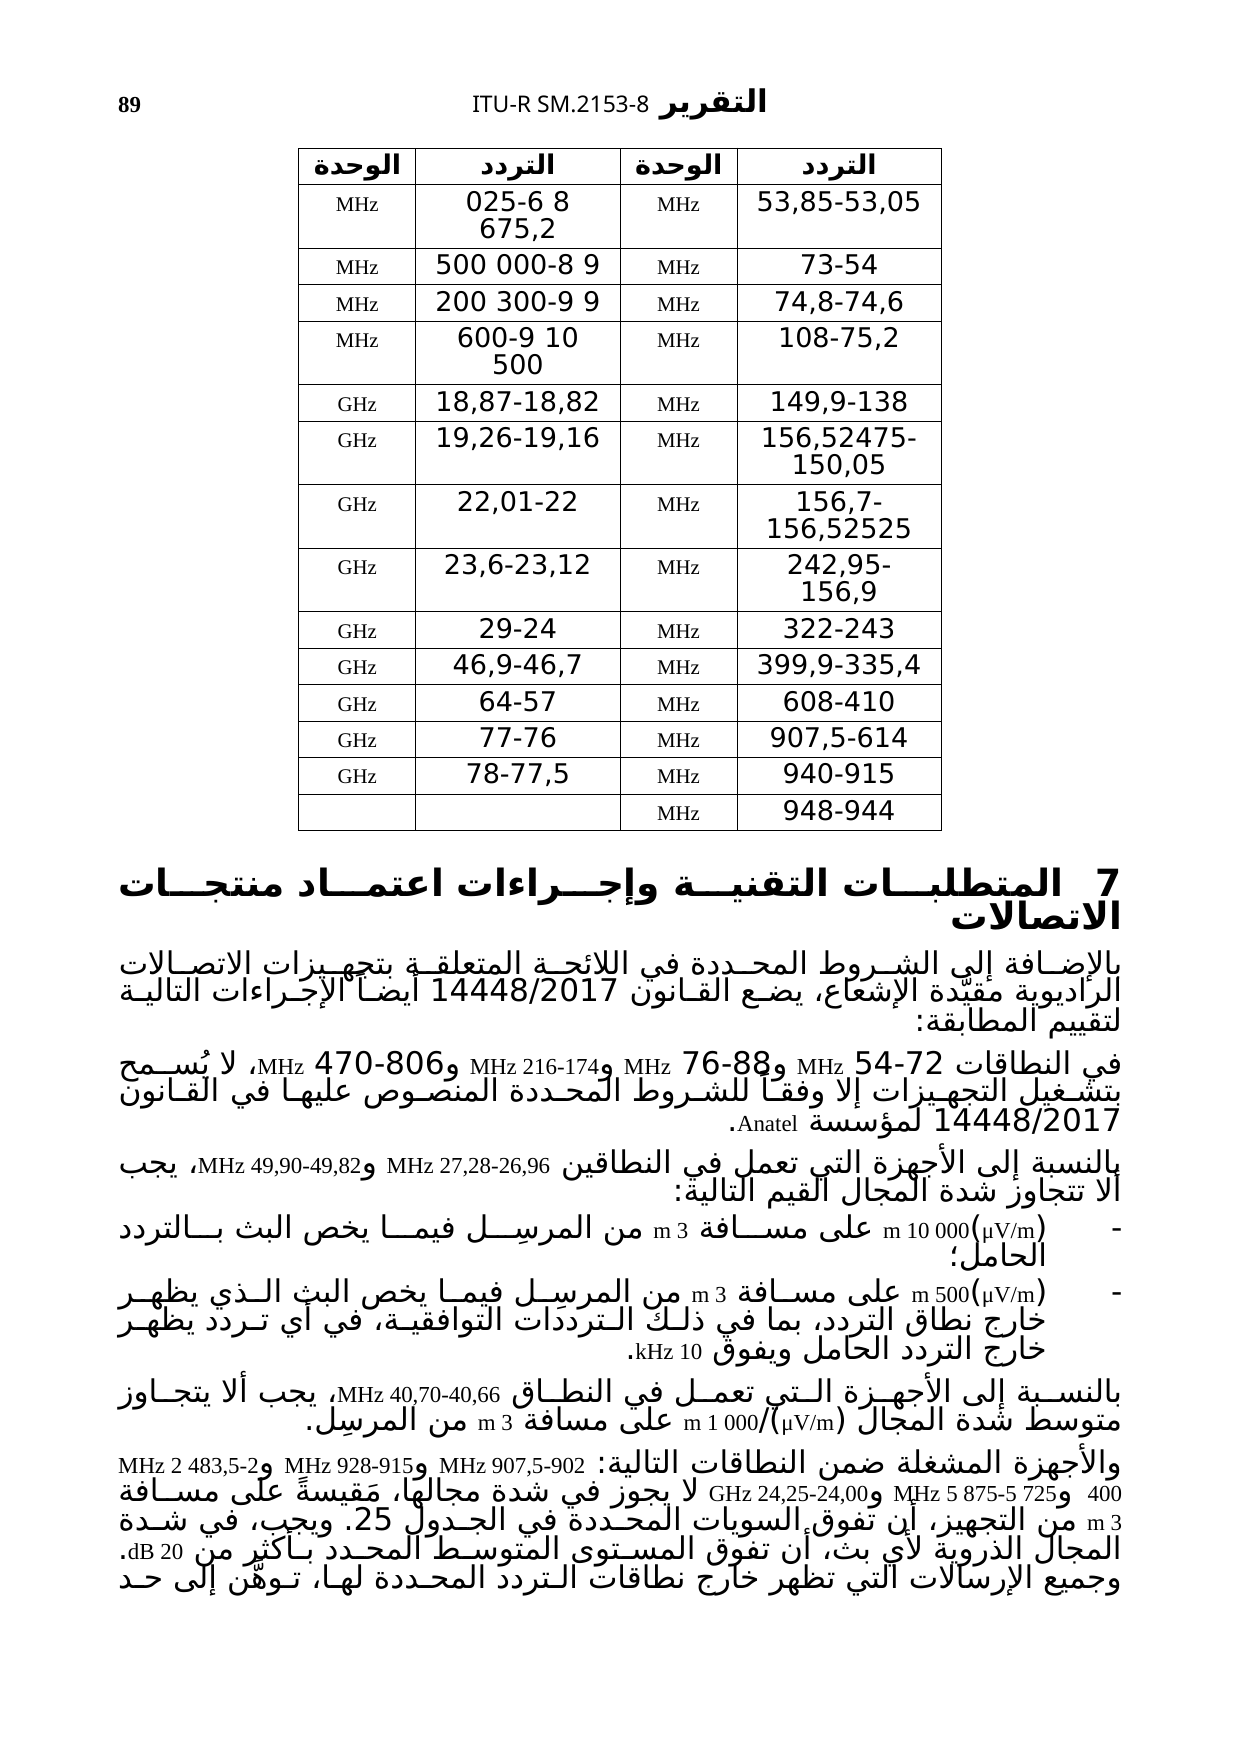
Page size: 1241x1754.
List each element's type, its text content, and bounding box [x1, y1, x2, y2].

table_cell 10 600-9 500 [416, 322, 620, 384]
table_cell 53,85-53,05 [738, 185, 941, 248]
table_cell 8 025-6 675,2 [416, 185, 620, 248]
table_header التردد [738, 149, 941, 184]
text بالنسبة إلى الأجهزة التي تعمل في النطاق MHz 40,70-40,66، يجب ألا يتجاوز متوسط شدة المجال (μV/m)/m 1 000 على مسافة m 3 من المرسِل. [118, 1379, 1122, 1438]
table_cell MHz [621, 322, 737, 384]
table_cell MHz [621, 385, 737, 421]
table_cell 9 000-8 500 [416, 249, 620, 284]
text بالنسبة إلى الأجهزة التي تعمل في النطاقين MHz 27,28-26,96 وMHz 49,90-49,82، يجب ألا تتجاوز شدة المجال القيم التالية: [118, 1151, 848, 1209]
text في النطاقات 72-54 MHz و88-76 MHz وMHz 216-174 و806-470 MHz، لا يُسمح بتشغيل التجهيزات إلا وفقاً للشروط المحددة المنصوص عليها في القانون 14448/2017 لمؤسسة Anatel. [118, 1051, 1122, 1138]
table_cell 9 300-9 200 [416, 285, 620, 321]
table_cell MHz [621, 285, 737, 321]
table_cell MHz [621, 722, 737, 757]
table_header التردد [416, 149, 620, 184]
table_cell 399,9-335,4 [738, 649, 941, 684]
table_cell GHz [299, 549, 415, 611]
table_cell [299, 795, 415, 830]
table_cell MHz [621, 422, 737, 484]
table_cell 46,9-46,7 [416, 649, 620, 684]
table_cell GHz [299, 649, 415, 684]
table_cell 242,95-156,9 [738, 549, 941, 611]
table_cell 78-77,5 [416, 758, 620, 793]
table_cell MHz [621, 685, 737, 721]
table_cell 907,5-614 [738, 722, 941, 757]
table_cell 156,52475-150,05 [738, 422, 941, 484]
text - (μV/m)m 500 على مسافة m 3 من المرسِل فيما يخص البث الذي يظهر خارج نطاق التردد، بما في ذلك الترددات التوافقية، في أي تردد يظهر خارج التردد الحامل ويفوق kHz 10. [118, 1280, 1122, 1367]
table_cell 608-410 [738, 685, 941, 721]
table_cell 29-24 [416, 612, 620, 648]
table_cell MHz [299, 185, 415, 248]
table_cell MHz [621, 649, 737, 684]
table_cell 108-75,2 [738, 322, 941, 384]
table_cell GHz [299, 722, 415, 757]
table_cell MHz [621, 758, 737, 793]
table_cell MHz [299, 249, 415, 284]
table_cell MHz [621, 795, 737, 830]
table_cell GHz [299, 485, 415, 548]
table_cell 74,8-74,6 [738, 285, 941, 321]
table_cell 149,9-138 [738, 385, 941, 421]
table_cell GHz [299, 612, 415, 648]
table_cell GHz [299, 685, 415, 721]
table_cell 156,7-156,52525 [738, 485, 941, 548]
table_cell MHz [621, 185, 737, 248]
table_cell 73-54 [738, 249, 941, 284]
table_cell 77-76 [416, 722, 620, 757]
text بالإضافة إلى الشروط المحددة في اللائحة المتعلقة بتجهيزات الاتصالات الراديوية مقيَّدة الإشعاع، يضع القانون 14448/2017 أيضاً الإجراءات التالية لتقييم المطابقة: [118, 951, 1122, 1038]
subtitle 7 المتطلبات التقنية وإجراءات اعتماد منتجات الاتصالات [118, 868, 1122, 938]
table_cell MHz [299, 285, 415, 321]
text بالنسبة إلى الأجهزة التي تعمل في النطاقين MHz 27,28-26,96 وMHz 49,90-49,82، يجب ألا تتجاوز شدة المجال القيم التالية: [771, 1151, 1122, 1209]
table_cell 64-57 [416, 685, 620, 721]
table_cell GHz [299, 385, 415, 421]
table_cell 19,26-19,16 [416, 422, 620, 484]
table_cell 23,6-23,12 [416, 549, 620, 611]
table_cell 322-243 [738, 612, 941, 648]
table_header الوحدة [299, 149, 415, 184]
table_cell 940-915 [738, 758, 941, 793]
table_cell 22,01-22 [416, 485, 620, 548]
table_header الوحدة [621, 149, 737, 184]
table_cell MHz [621, 485, 737, 548]
table_cell MHz [299, 322, 415, 384]
table_cell [416, 795, 620, 830]
table_cell MHz [621, 612, 737, 648]
table_cell GHz [299, 758, 415, 793]
text - (μV/m)m 10 000 على مسافة m 3 من المرسِل فيما يخص البث بالتردد الحامل؛ [118, 1215, 1122, 1273]
table_cell GHz [299, 422, 415, 484]
table_cell MHz [621, 249, 737, 284]
table_cell 948-944 [738, 795, 941, 830]
table_cell MHz [621, 549, 737, 611]
table_cell 18,87-18,82 [416, 385, 620, 421]
